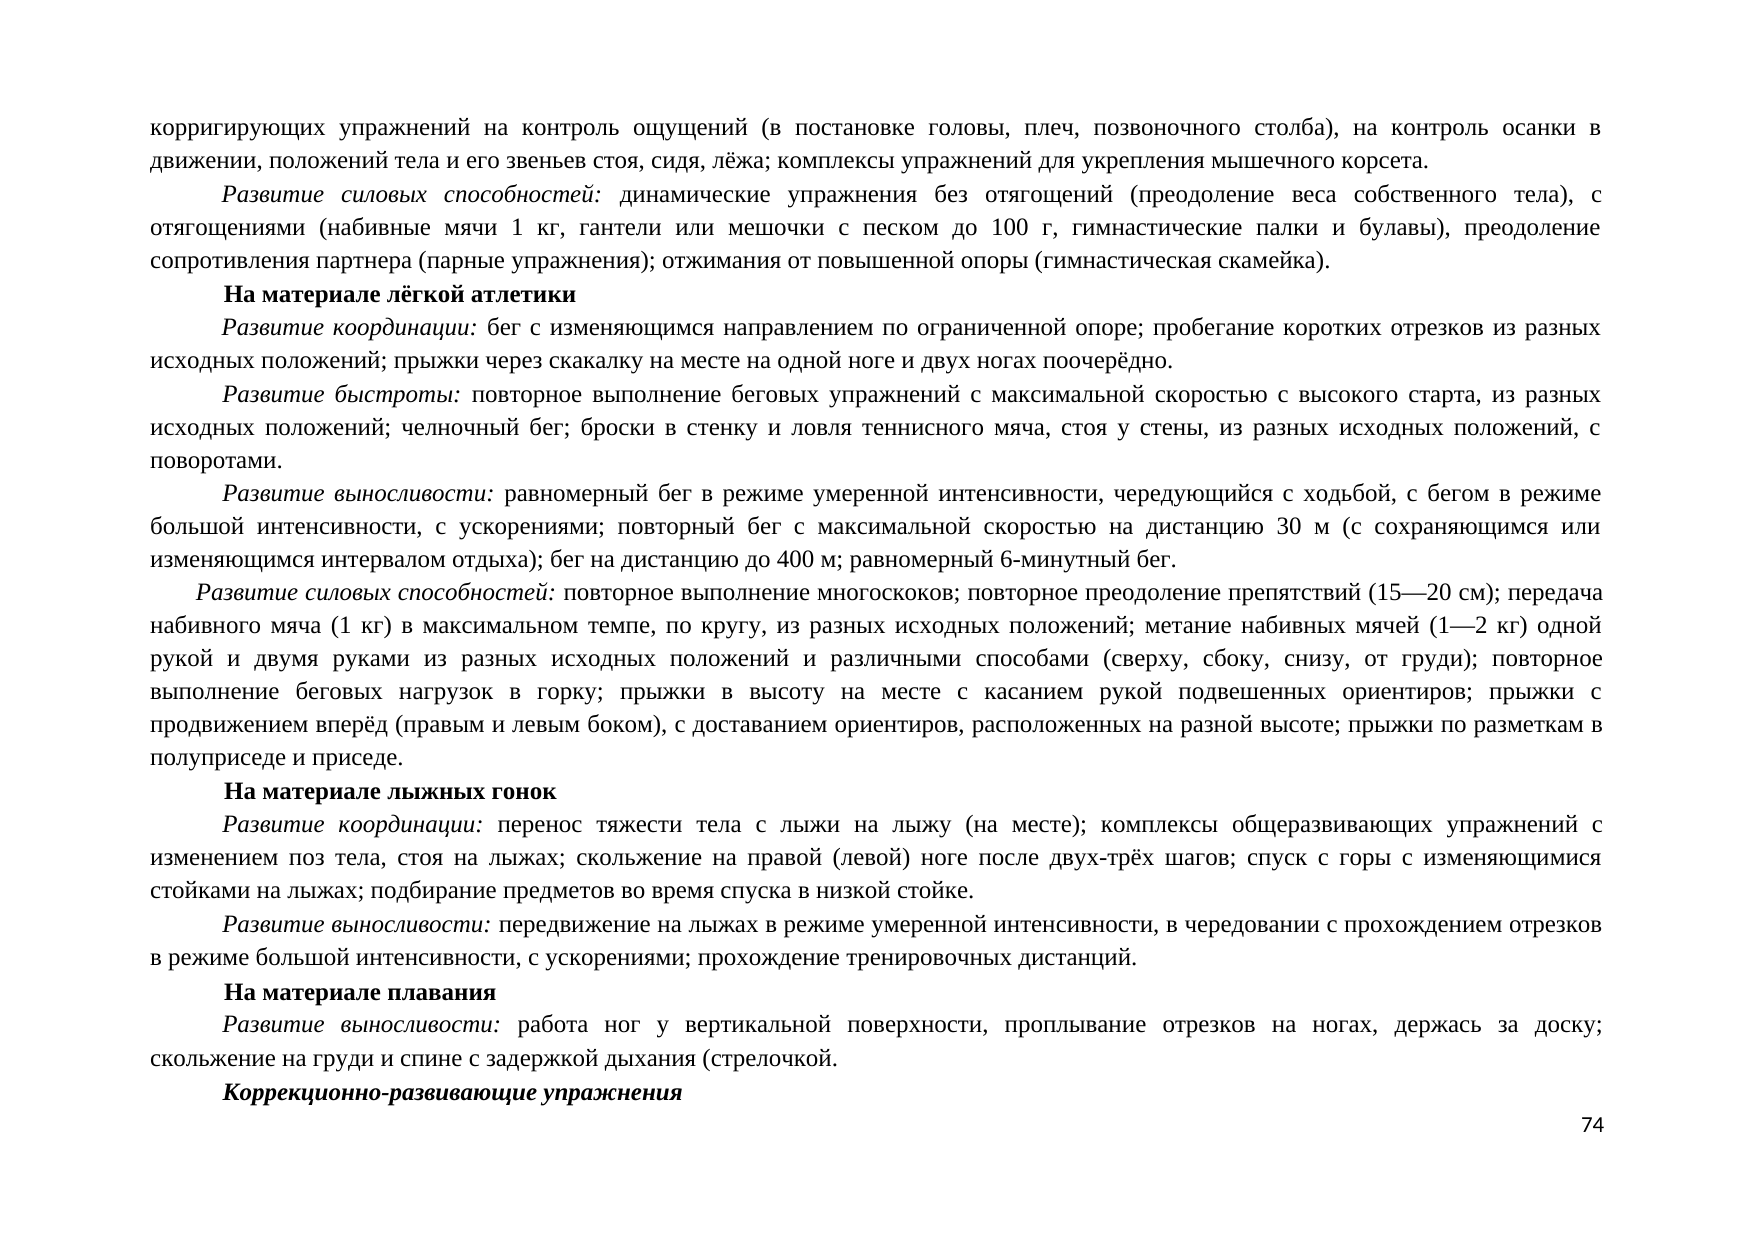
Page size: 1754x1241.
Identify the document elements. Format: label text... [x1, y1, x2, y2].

text Развитие выносливости: равномерный бег в режиме умеренной интенсивности, чередующийся с ходьбой, с бегом в режиме большой интенсивности, с ускорениями; повторный бег с максимальной скоростью на дистанцию 30 м (с сохраняющимся или изменяющимся интервалом отдыха); бег на дистанцию до 400 м; равномерный 6-минутный бег. [150, 478, 1603, 573]
text На материале лыжных гонок [224, 776, 1604, 805]
text Развитие быстроты: повторное выполнение беговых упражнений с максимальной скоростью с высокого старта, из разных исходных положений; челночный бег; броски в стенку и ловля теннисного мяча, стоя у стены, из разных исходных положений, с поворотами. [150, 379, 1603, 473]
text Развитие выносливости: передвижение на лыжах в режиме умеренной интенсивности, в чередовании с прохождением отрезков в режиме большой интенсивности, с ускорениями; прохождение тренировочных дистанций. [150, 909, 1604, 971]
text Развитие силовых способностей: динамические упражнения без отягощений (преодоление веса собственного тела), с отягощениями (набивные мячи 1 кг, гантели или мешочки с песком до 100 г, гимнастические палки и булавы), преодоление сопротивления партнера (парные упражнения); отжимания от повышенной опоры (гимнастическая скамейка). [150, 179, 1603, 274]
text Развитие выносливости: работа ног у вертикальной поверхности, проплывание отрезков на ногах, держась за доску; скольжение на груди и спине с задержкой дыхания (стрелочкой. [150, 1009, 1604, 1071]
text Развитие силовых способностей: повторное выполнение многоскоков; повторное преодоление препятствий (15—20 см); передача набивного мяча (1 кг) в максимальном темпе, по кругу, из разных исходных положений; метание набивных мячей (1—2 кг) одной рукой и двумя руками из разных исходных положений и различными способами (сверху, сбоку, снизу, от груди); повторное выполнение беговых нагрузок в горку; прыжки в высоту на месте с касанием рукой подвешенных ориентиров; прыжки с продвижением вперёд (правым и левым боком), с доставанием ориентиров, расположенных на разной высоте; прыжки по разметкам в полуприседе и приседе. [150, 577, 1604, 771]
text На материале лёгкой атлетики [223, 279, 1604, 308]
text Коррекционно-развивающие упражнения [222, 1077, 1604, 1106]
text На материале плавания [224, 977, 1604, 1005]
text корригирующих упражнений на контроль ощущений (в постановке головы, плеч, позвоночного столба), на контроль осанки в движении, положений тела и его звеньев стоя, сидя, лёжа; комплексы упражнений для укрепления мышечного корсета. [150, 112, 1603, 174]
text Развитие координации: перенос тяжести тела с лыжи на лыжу (на месте); комплексы общеразвивающих упражнений с изменением поз тела, стоя на лыжах; скольжение на правой (левой) ноге после двух-трёх шагов; спуск с горы с изменяющимися стойками на лыжах; подбирание предметов во время спуска в низкой стойке. [150, 809, 1604, 904]
text Развитие координации: бег с изменяющимся направлением по ограниченной опоре; пробегание коротких отрезков из разных исходных положений; прыжки через скакалку на месте на одной ноге и двух ногах поочерёдно. [150, 312, 1602, 374]
